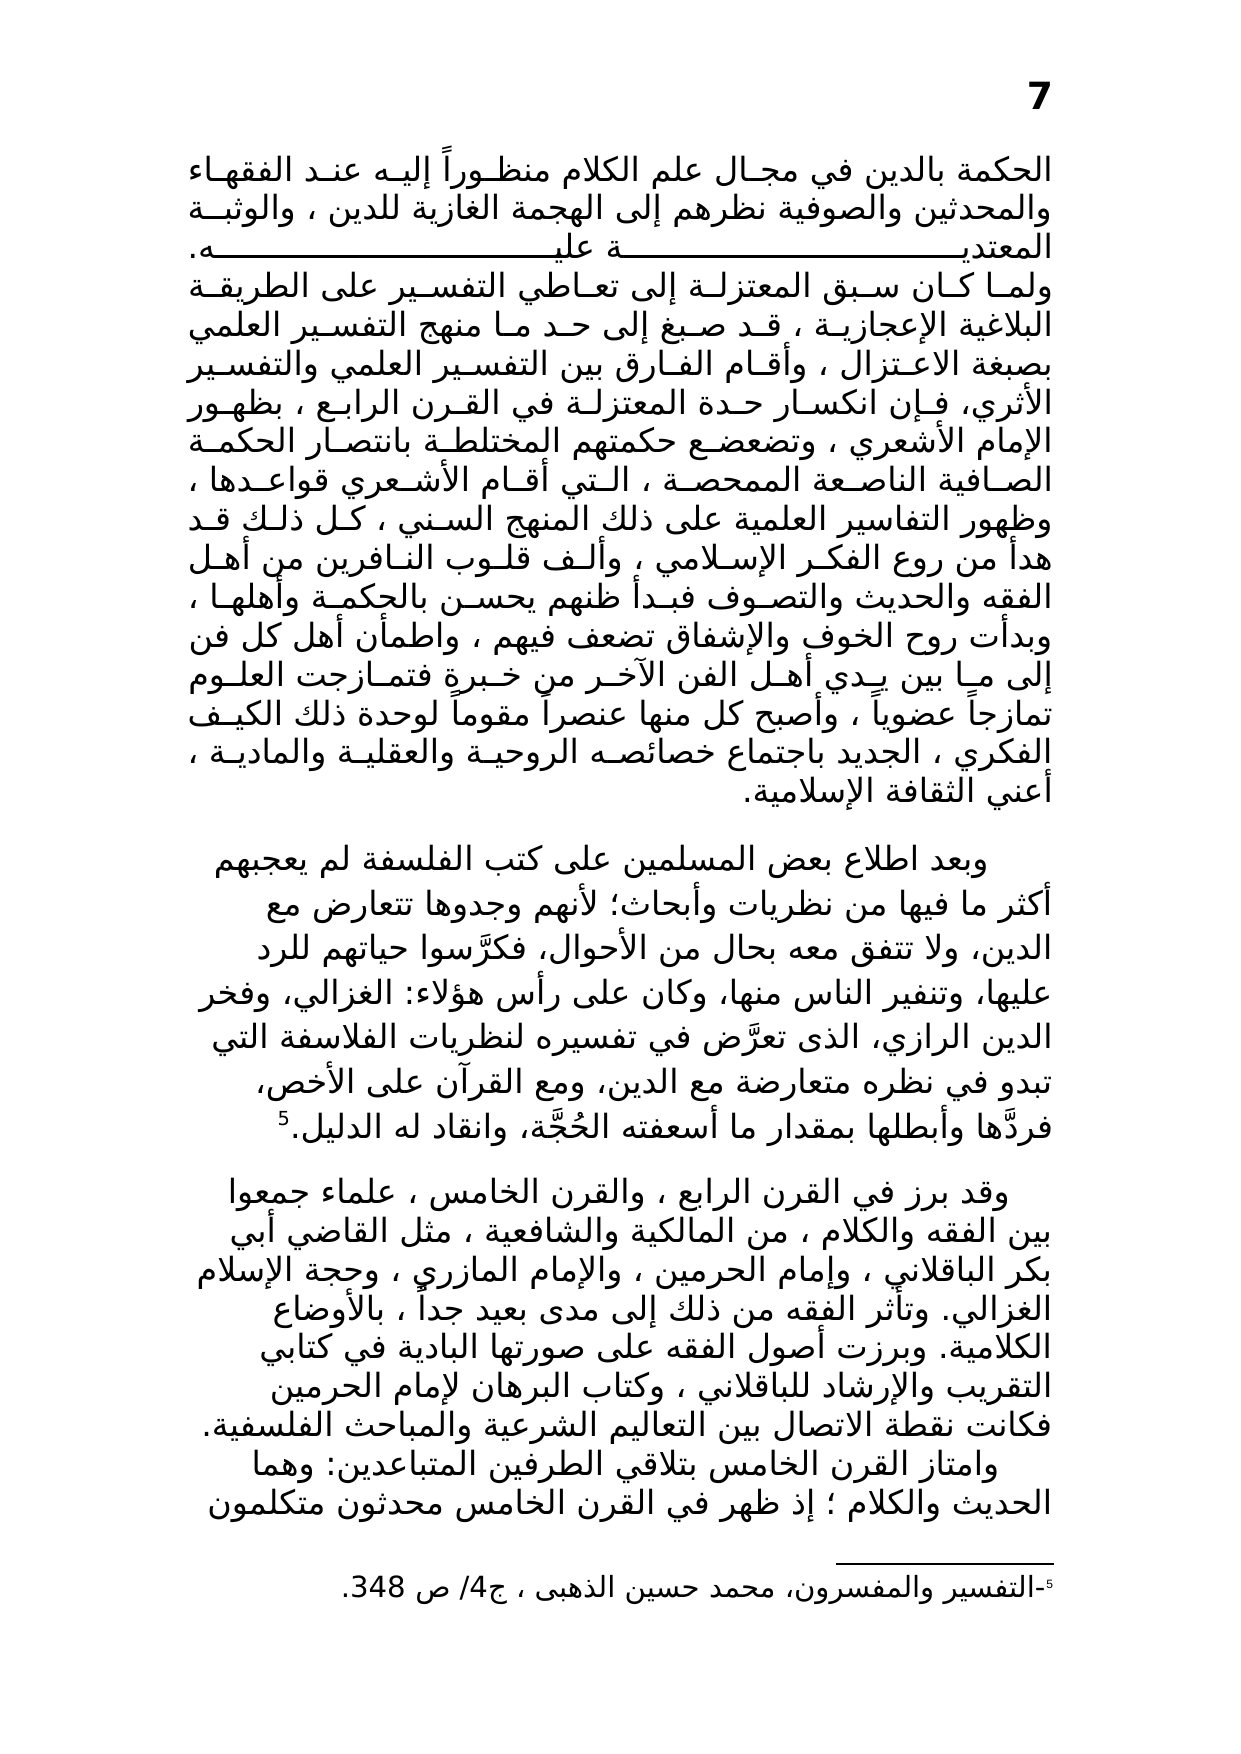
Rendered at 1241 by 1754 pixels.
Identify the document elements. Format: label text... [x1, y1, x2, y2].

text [187, 150, 1053, 811]
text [187, 1173, 1053, 1522]
text وبعد اطلاع بعض المسلمين على كتب الفلسفة لم يعجبهم أكثر ما فيها من نظريات وأبحاث؛ لأنهم وجدوها تتعارض مع الدين، ولا تتفق معه بحال من الأحوال، فكرَّسوا حياتهم للرد عليها، وتنفير الناس منها، وكان على رأس هؤلاء: الغزالي، وفخر الدين الرازي، الذى تعرَّض في تفسيره لنظريات الفلاسفة التي تبدو في نظره متعارضة مع الدين، ومع القرآن على الأخص، فردَّها وأبطلها بمقدار ما أسعفته الحُجَّة، وانقاد له الدليل. [187, 840, 1053, 1146]
